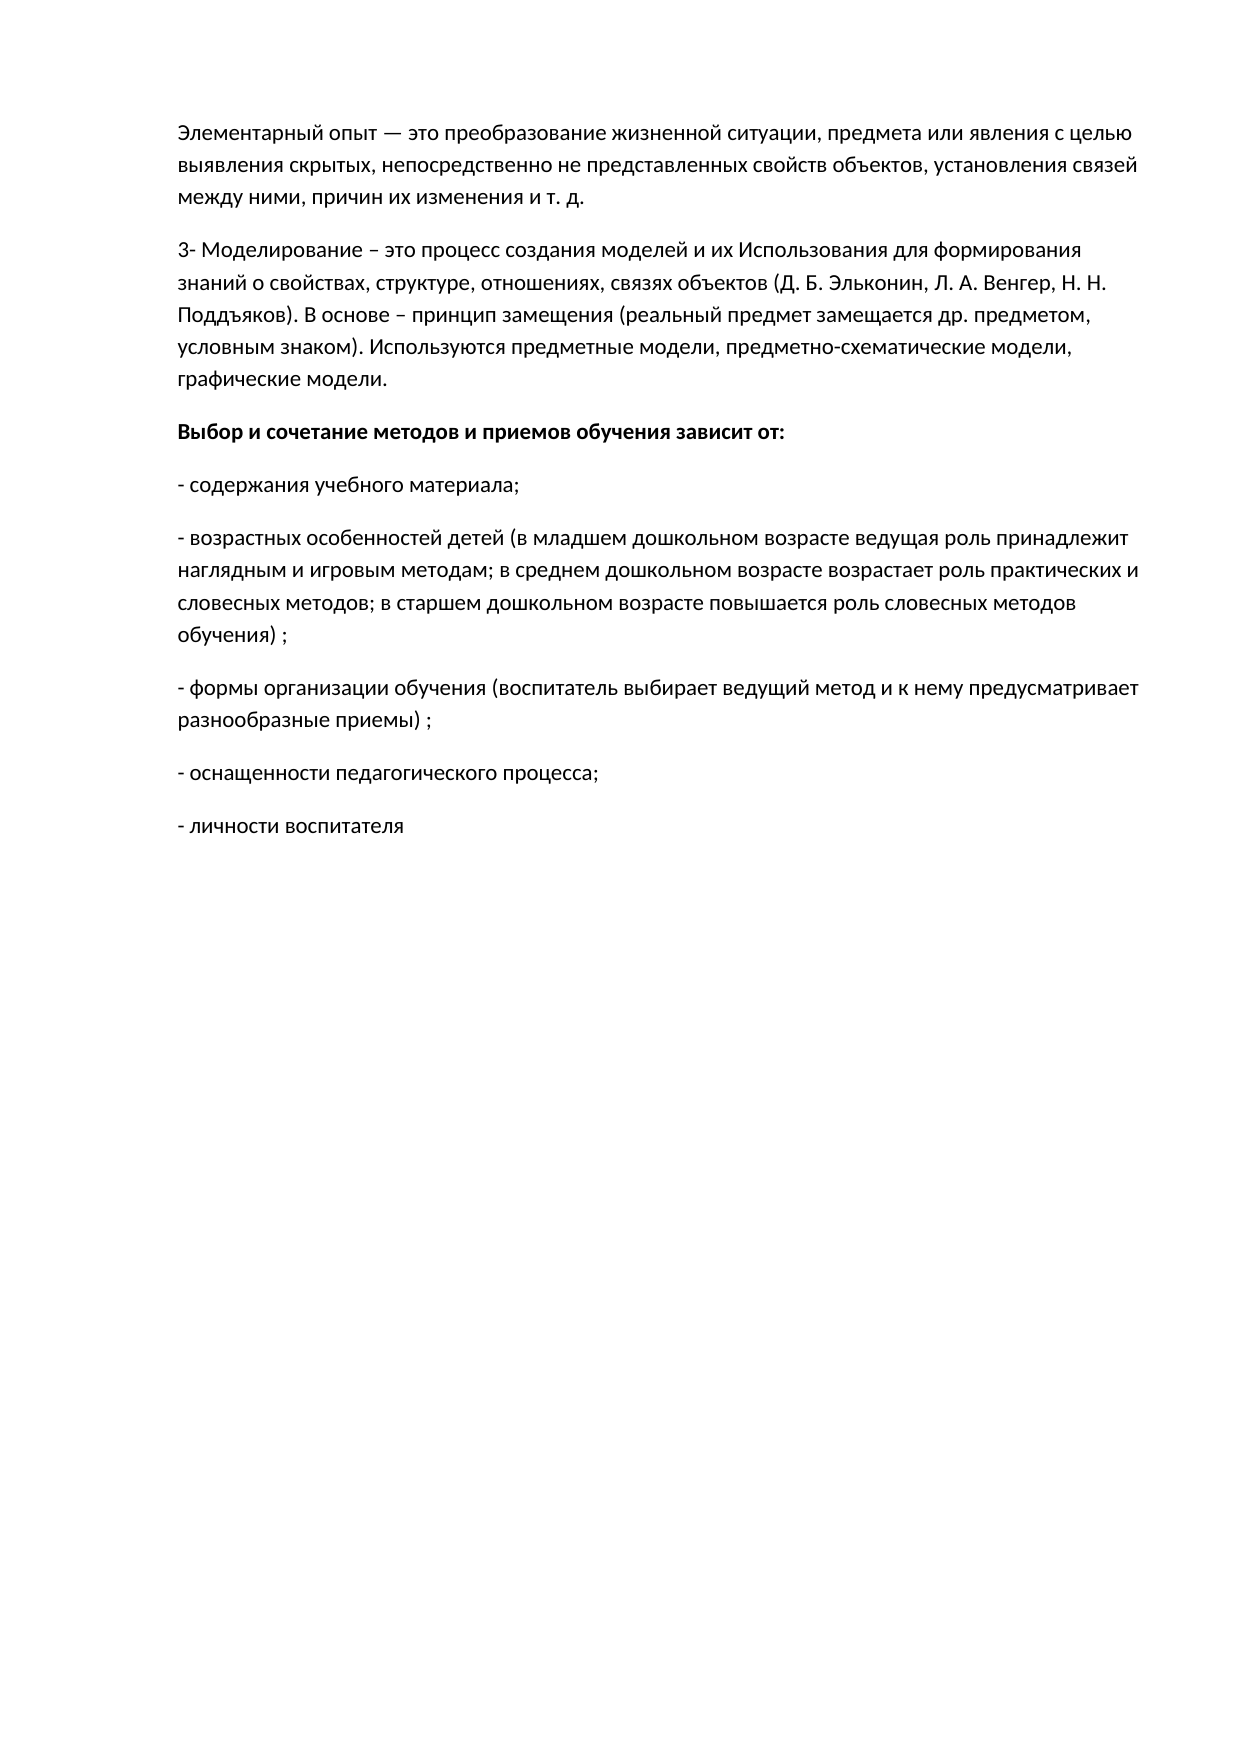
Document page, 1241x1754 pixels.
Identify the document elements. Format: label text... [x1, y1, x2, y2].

text - формы организации обучения (воспитатель выбирает ведущий метод и к нему предусматривает разнообразные приемы) ; [177, 673, 1152, 733]
text - личности воспитателя [177, 811, 1152, 839]
text - оснащенности педагогического процесса; [177, 758, 1152, 786]
text Элементарный опыт — это преобразование жизненной ситуации, предмета или явления с целью выявления скрытых, непосредственно не представленных свойств объектов, установления связей между ними, причин их изменения и т. д. [177, 118, 1152, 211]
text Выбор и сочетание методов и приемов обучения зависит от: [177, 417, 1152, 445]
text - содержания учебного материала; [177, 470, 1152, 498]
text 3- Моделирование – это процесс создания моделей и их Использования для формирования знаний о свойствах, структуре, отношениях, связях объектов (Д. Б. Эльконин, Л. А. Венгер, Н. Н. Поддъяков). В основе – принцип замещения (реальный предмет замещается др. предметом, условным знаком). Используются предметные модели, предметно-схематические модели, графические модели. [177, 236, 1152, 392]
text - возрастных особенностей детей (в младшем дошкольном возрасте ведущая роль принадлежит наглядным и игровым методам; в среднем дошкольном возрасте возрастает роль практических и словесных методов; в старшем дошкольном возрасте повышается роль словесных методов обучения) ; [177, 523, 1152, 648]
